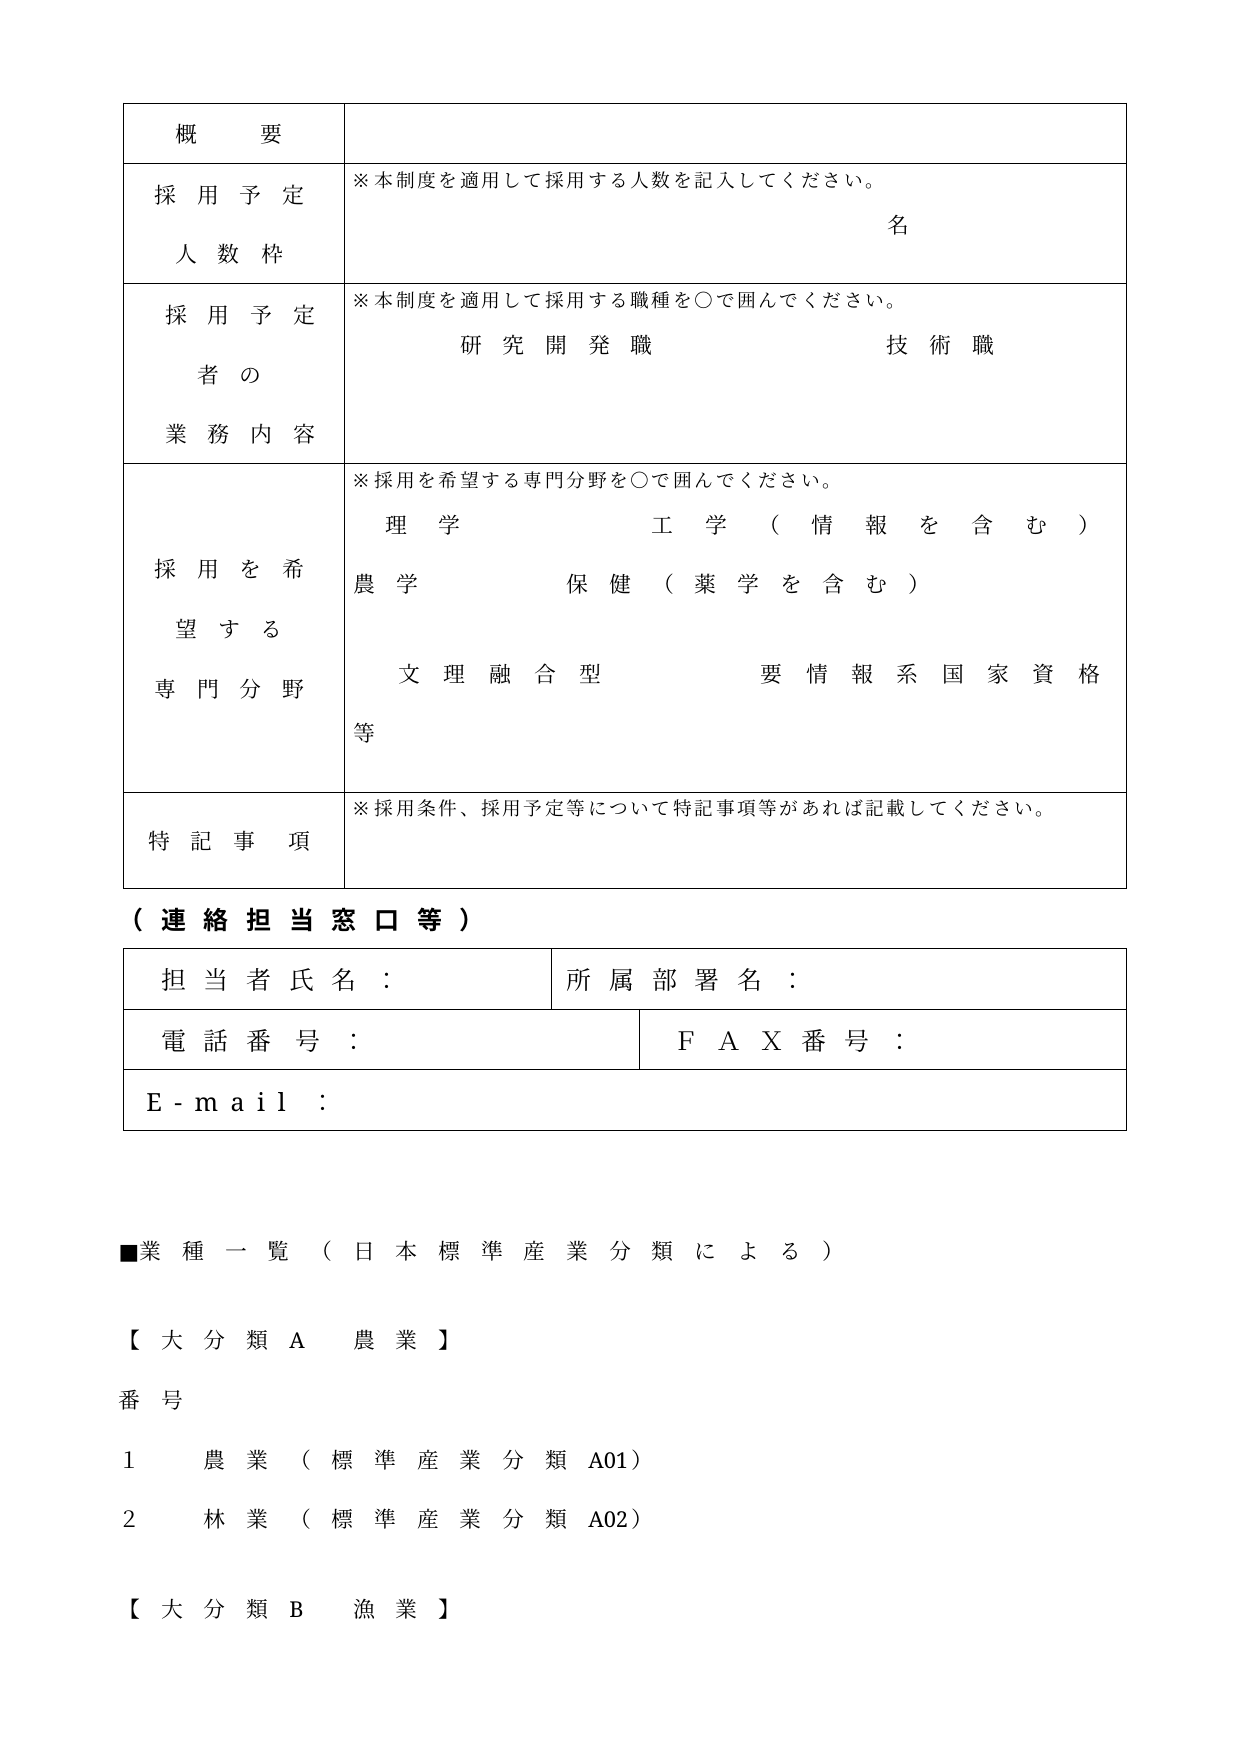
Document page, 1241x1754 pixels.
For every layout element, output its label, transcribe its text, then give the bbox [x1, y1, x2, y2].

table_cell ＦＡＸ番号： [640, 1010, 1126, 1069]
table_cell ※採用条件、採用予定等について特記事項等があれば記載してください。 [345, 793, 1126, 887]
text ２ 林業（標準産業分類A02） [118, 1488, 1122, 1548]
text 【大分類B 漁業】 [118, 1578, 1122, 1637]
table_cell ※本制度を適用して採用する職種を○で囲んでください。 研究開発職 技術職 [345, 284, 1126, 463]
table_cell E-mail： [124, 1070, 1126, 1130]
table_cell 採用予定人数枠 [124, 164, 344, 283]
table_cell 採用予定者の 業務内容 [124, 284, 344, 463]
table_cell 電話番号： [124, 1010, 639, 1069]
table_cell ※採用を希望する専門分野を○で囲んでください。 理学 工学（情報を含む） 農学 保健（薬学を含む） 文理融合型 要情報系国家資格等 [345, 464, 1126, 792]
table_header 担当者氏名： [124, 949, 551, 1009]
text ■業種一覧（日本標準産業分類による） [118, 1220, 1122, 1280]
text 【大分類A 農業】 [118, 1310, 1122, 1369]
table_cell 業 務 概 要 [124, 104, 344, 163]
table_cell 特記事項 [124, 793, 344, 887]
table_cell 採用を希望する 専門分野 [124, 464, 344, 792]
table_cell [345, 104, 1126, 163]
table_cell ※本制度を適用して採用する人数を記入してください。 名 [345, 164, 1126, 283]
text （連絡担当窓口等） [118, 888, 1122, 948]
text １ 農業（標準産業分類A01） [118, 1429, 1122, 1488]
text 番号 [118, 1369, 1122, 1429]
table_header 所属部署名： [552, 949, 1126, 1009]
